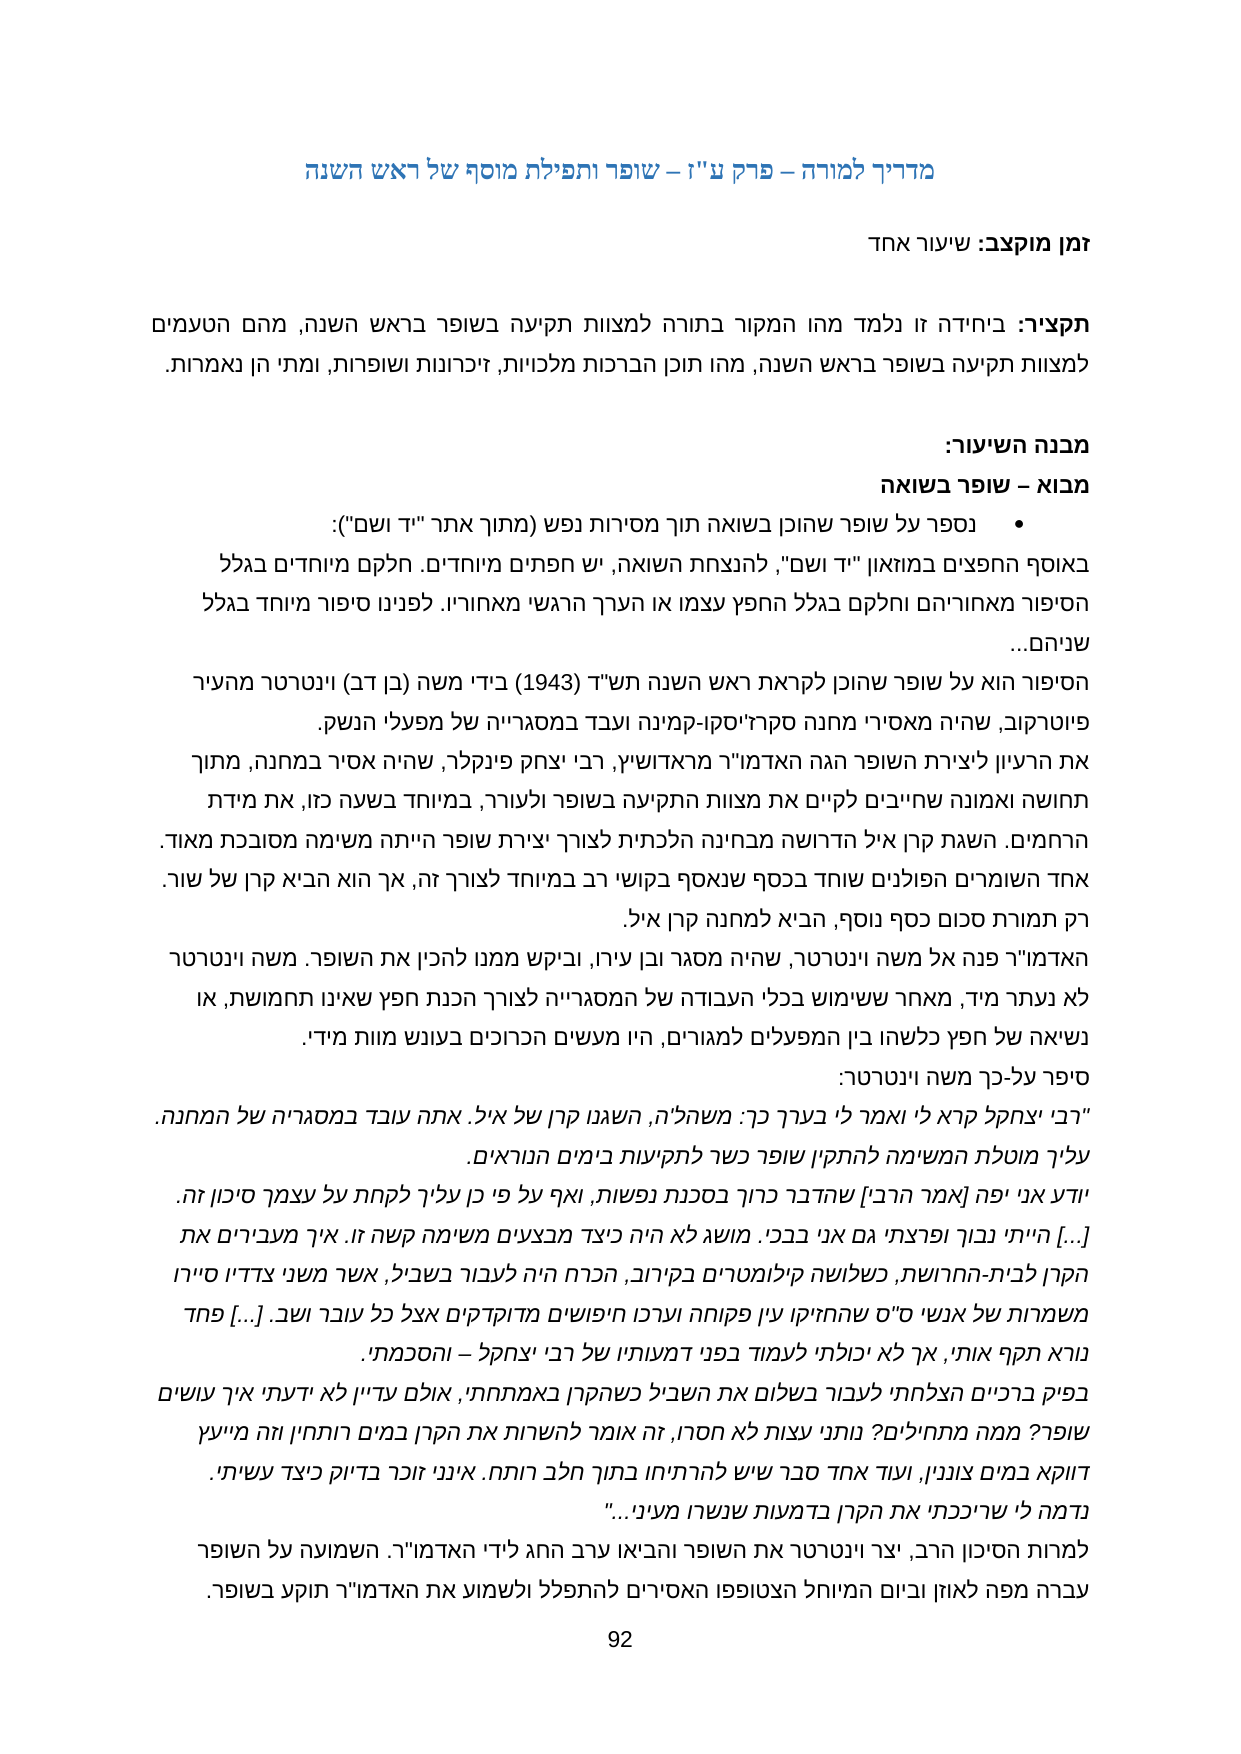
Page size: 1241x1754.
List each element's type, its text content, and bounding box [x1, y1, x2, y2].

subtitle מדריך למורה – פרק ע"ז – שופר ותפילת מוסף של ראש השנה [150, 154, 1090, 185]
text הסיפור הוא על שופר שהוכן לקראת ראש השנה תש"ד (1943) בידי משה (בן דב) וינטרטר מהעיר פיוטרקוב, שהיה מאסירי מחנה סקרז'יסקו-קמינה ועבד במסגרייה של מפעלי הנשק. [150, 669, 1090, 735]
text באוסף החפצים במוזאון "יד ושם", להנצחת השואה, יש חפתים מיוחדים. חלקם מיוחדים בגלל הסיפור מאחוריהם וחלקם בגלל החפץ עצמו או הערך הרגשי מאחוריו. לפנינו סיפור מיוחד בגלל שניהם... [150, 551, 1090, 656]
text מבוא – שופר בשואה [150, 472, 1090, 498]
list נספר על שופר שהוכן בשואה תוך מסירות נפש (מתוך אתר "יד ושם"): [150, 511, 1015, 537]
text את הרעיון ליצירת השופר הגה האדמו"ר מראדושיץ, רבי יצחק פינקלר, שהיה אסיר במחנה, מתוך תחושה ואמונה שחייבים לקיים את מצוות התקיעה בשופר ולעורר, במיוחד בשעה כזו, את מידת הרחמים. השגת קרן איל הדרושה מבחינה הלכתית לצורך יצירת שופר הייתה משימה מסובכת מאוד. אחד השומרים הפולנים שוחד בכסף שנאסף בקושי רב במיוחד לצורך זה, אך הוא הביא קרן של שור. רק תמורת סכום כסף נוסף, הביא למחנה קרן איל. [150, 748, 1090, 932]
text האדמו"ר פנה אל משה וינטרטר, שהיה מסגר ובן עירו, וביקש ממנו להכין את השופר. משה וינטרטר לא נעתר מיד, מאחר ששימוש בכלי העבודה של המסגרייה לצורך הכנת חפץ שאינו תחמושת, או נשיאה של חפץ כלשהו בין המפעלים למגורים, היו מעשים הכרוכים בעונש מוות מידי. [150, 945, 1090, 1051]
text "רבי יצחקל קרא לי ואמר לי בערך כך: משהל'ה, השגנו קרן של איל. אתה עובד במסגריה של המחנה. עליך מוטלת המשימה להתקין שופר כשר לתקיעות בימים הנוראים. יודע אני יפה [אמר הרבי] שהדבר כרוך בסכנת נפשות, ואף על פי כן עליך לקחת על עצמך סיכון זה. [...] הייתי נבוך ופרצתי גם אני בבכי. מושג לא היה כיצד מבצעים משימה קשה זו. איך מעבירים את הקרן לבית-החרושת, כשלושה קילומטרים בקירוב, הכרח היה לעבור בשביל, אשר משני צדדיו סיירו משמרות של אנשי ס"ס שהחזיקו עין פקוחה וערכו חיפושים מדוקדקים אצל כל עובר ושב. [...] פחד נורא תקף אותי, אך לא יכולתי לעמוד בפני דמעותיו של רבי יצחקל – והסכמתי. בפיק ברכיים הצלחתי לעבור בשלום את השביל כשהקרן באמתחתי, אולם עדיין לא ידעתי איך עושים שופר? ממה מתחילים? נותני עצות לא חסרו, זה אומר להשרות את הקרן במים רותחין וזה מייעץ דווקא במים צוננין, ועוד אחד סבר שיש להרתיחו בתוך חלב רותח. אינני זוכר בדיוק כיצד עשיתי. נדמה לי שריככתי את הקרן בדמעות שנשרו מעיני..." [150, 1103, 1090, 1524]
text סיפר על-כך משה וינטרטר: [150, 1064, 1090, 1090]
text מבנה השיעור: [150, 432, 1090, 458]
text תקציר: ביחידה זו נלמד מהו המקור בתורה למצוות תקיעה בשופר בראש השנה, מהם הטעמים למצוות תקיעה בשופר בראש השנה, מהו תוכן הברכות מלכויות, זיכרונות ושופרות, ומתי הן נאמרות. [150, 311, 1090, 377]
text זמן מוקצב: שיעור אחד [150, 230, 1090, 256]
text למרות הסיכון הרב, יצר וינטרטר את השופר והביאו ערב החג לידי האדמו"ר. השמועה על השופר עברה מפה לאוזן וביום המיוחל הצטופפו האסירים להתפלל ולשמוע את האדמו"ר תוקע בשופר. [150, 1537, 1090, 1603]
